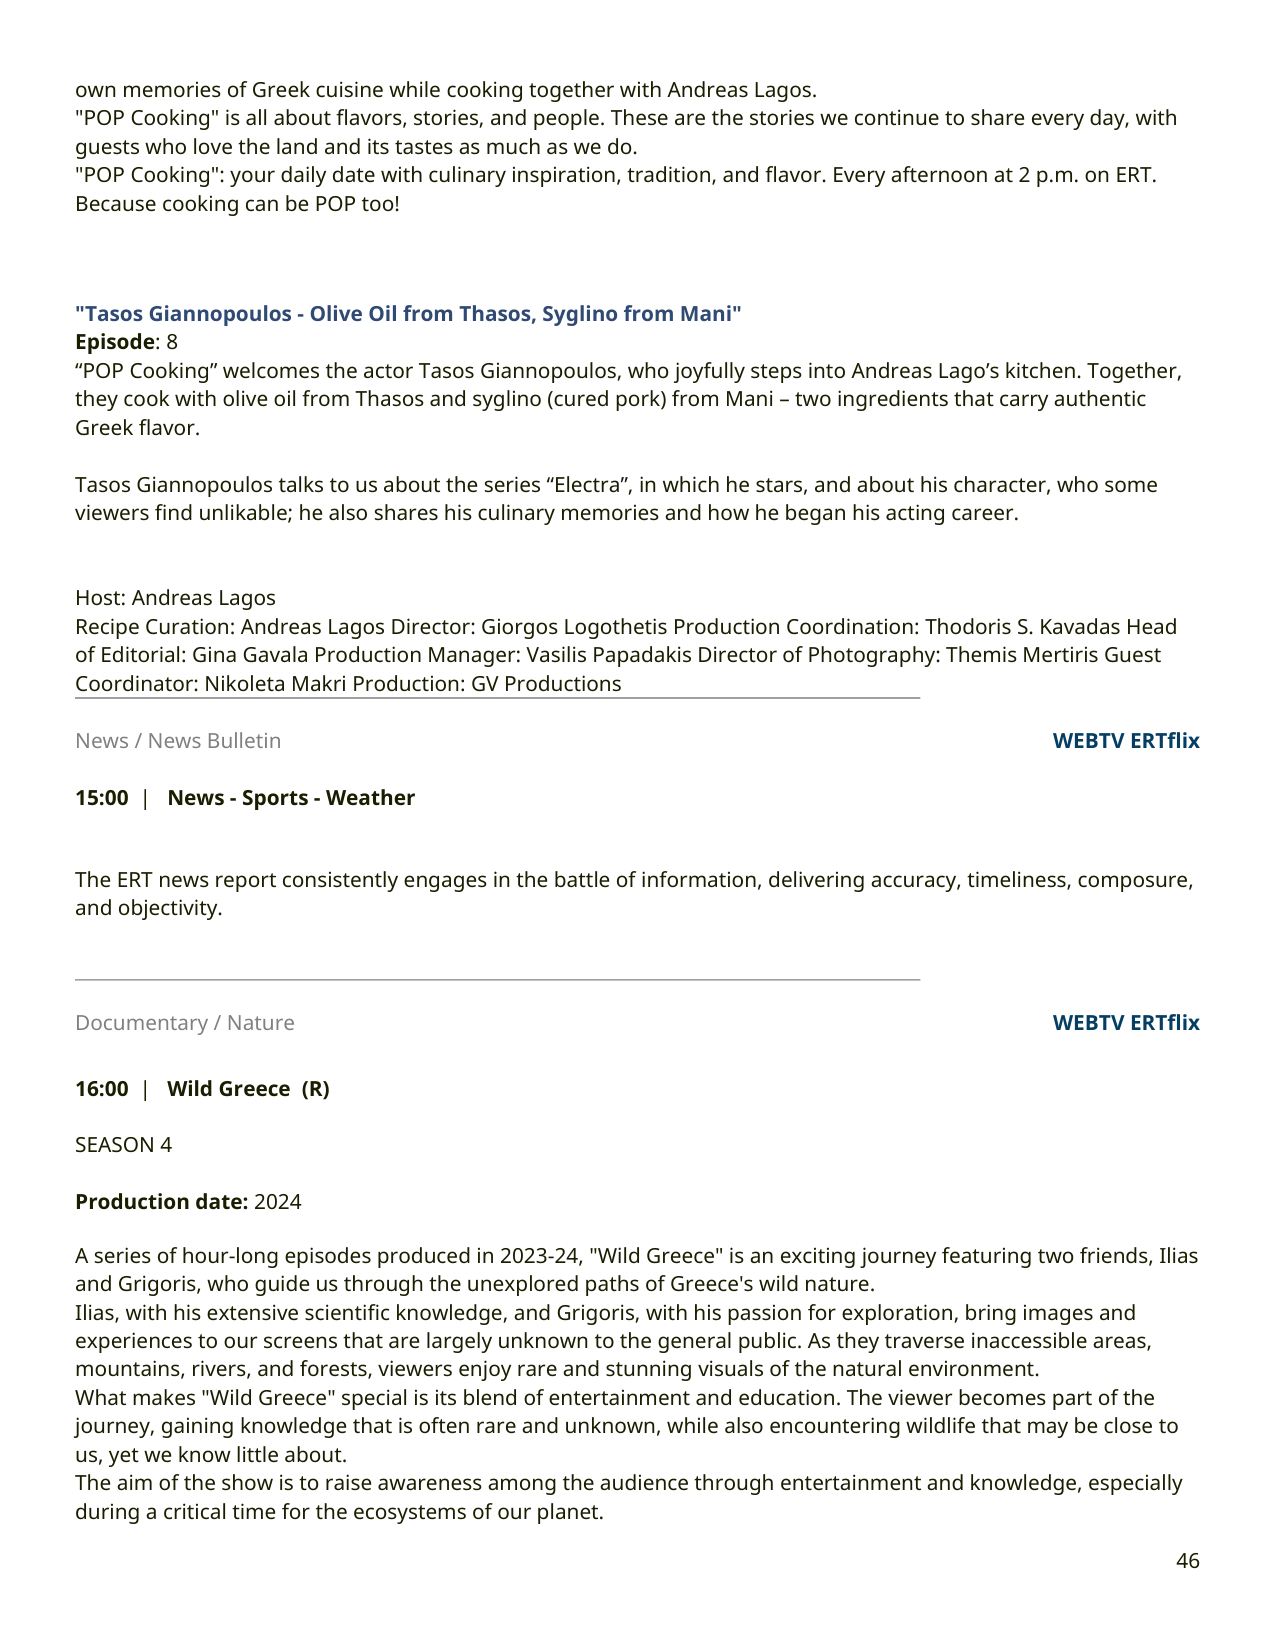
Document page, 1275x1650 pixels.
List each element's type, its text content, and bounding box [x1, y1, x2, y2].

text A series of hour-long episodes produced in 2023-24, "Wild Greece" is an exciting journey featuring two friends, Ilias and Grigoris, who guide us through the unexplored paths of Greece's wild nature. Ilias, with his extensive scientific knowledge, and Grigoris, with his passion for exploration, bring images and experiences to our screens that are largely unknown to the general public. As they traverse inaccessible areas, mountains, rivers, and forests, viewers enjoy rare and stunning visuals of the natural environment. What makes "Wild Greece" special is its blend of entertainment and education. The viewer becomes part of the journey, gaining knowledge that is often rare and unknown, while also encountering wildlife that may be close to us, yet we know little about. The aim of the show is to raise awareness among the audience through entertainment and knowledge, especially during a critical time for the ecosystems of our planet. [75, 1241, 1200, 1525]
text The ERT news report consistently engages in the battle of information, delivering accuracy, timeliness, composure, and objectivity. [75, 865, 1200, 922]
table_header WEBTV ERTflix [638, 1008, 1200, 1036]
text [75, 75, 1200, 217]
text “POP Cooking” welcomes the actor Tasos Giannopoulos, who joyfully steps into Andreas Lago’s kitchen. Together, they cook with olive oil from Thasos and syglino (cured pork) from Mani – two ingredients that carry authentic Greek flavor. Tasos Giannopoulos talks to us about the series “Electra”, in which he stars, and about his character, who some viewers find unlikable; he also shares his culinary memories and how he began his acting career. [75, 356, 1200, 527]
text 15:00 | News - Sports - Weather [75, 754, 1200, 840]
table_header WEBTV ERTflix [638, 726, 1200, 754]
text 16:00 | Wild Greece (R) SEASON 4 Production date: 2024 [75, 1036, 1200, 1216]
text "Tasos Giannopoulos - Olive Oil from Thasos, Syglino from Mani" Episode: 8 [75, 242, 1200, 356]
table_header News / News Bulletin [75, 726, 637, 754]
text Host: Andreas Lagos Recipe Curation: Andreas Lagos Director: Giorgos Logothetis Production Coordination: Thodoris S. Kavadas Head of Editorial: Gina Gavala Production Manager: Vasilis Papadakis Director of Photography: Themis Mertiris Guest Coordinator: Nikoleta Makri Production: GV Productions [75, 527, 1200, 697]
table_header Documentary / Nature [75, 1008, 637, 1036]
